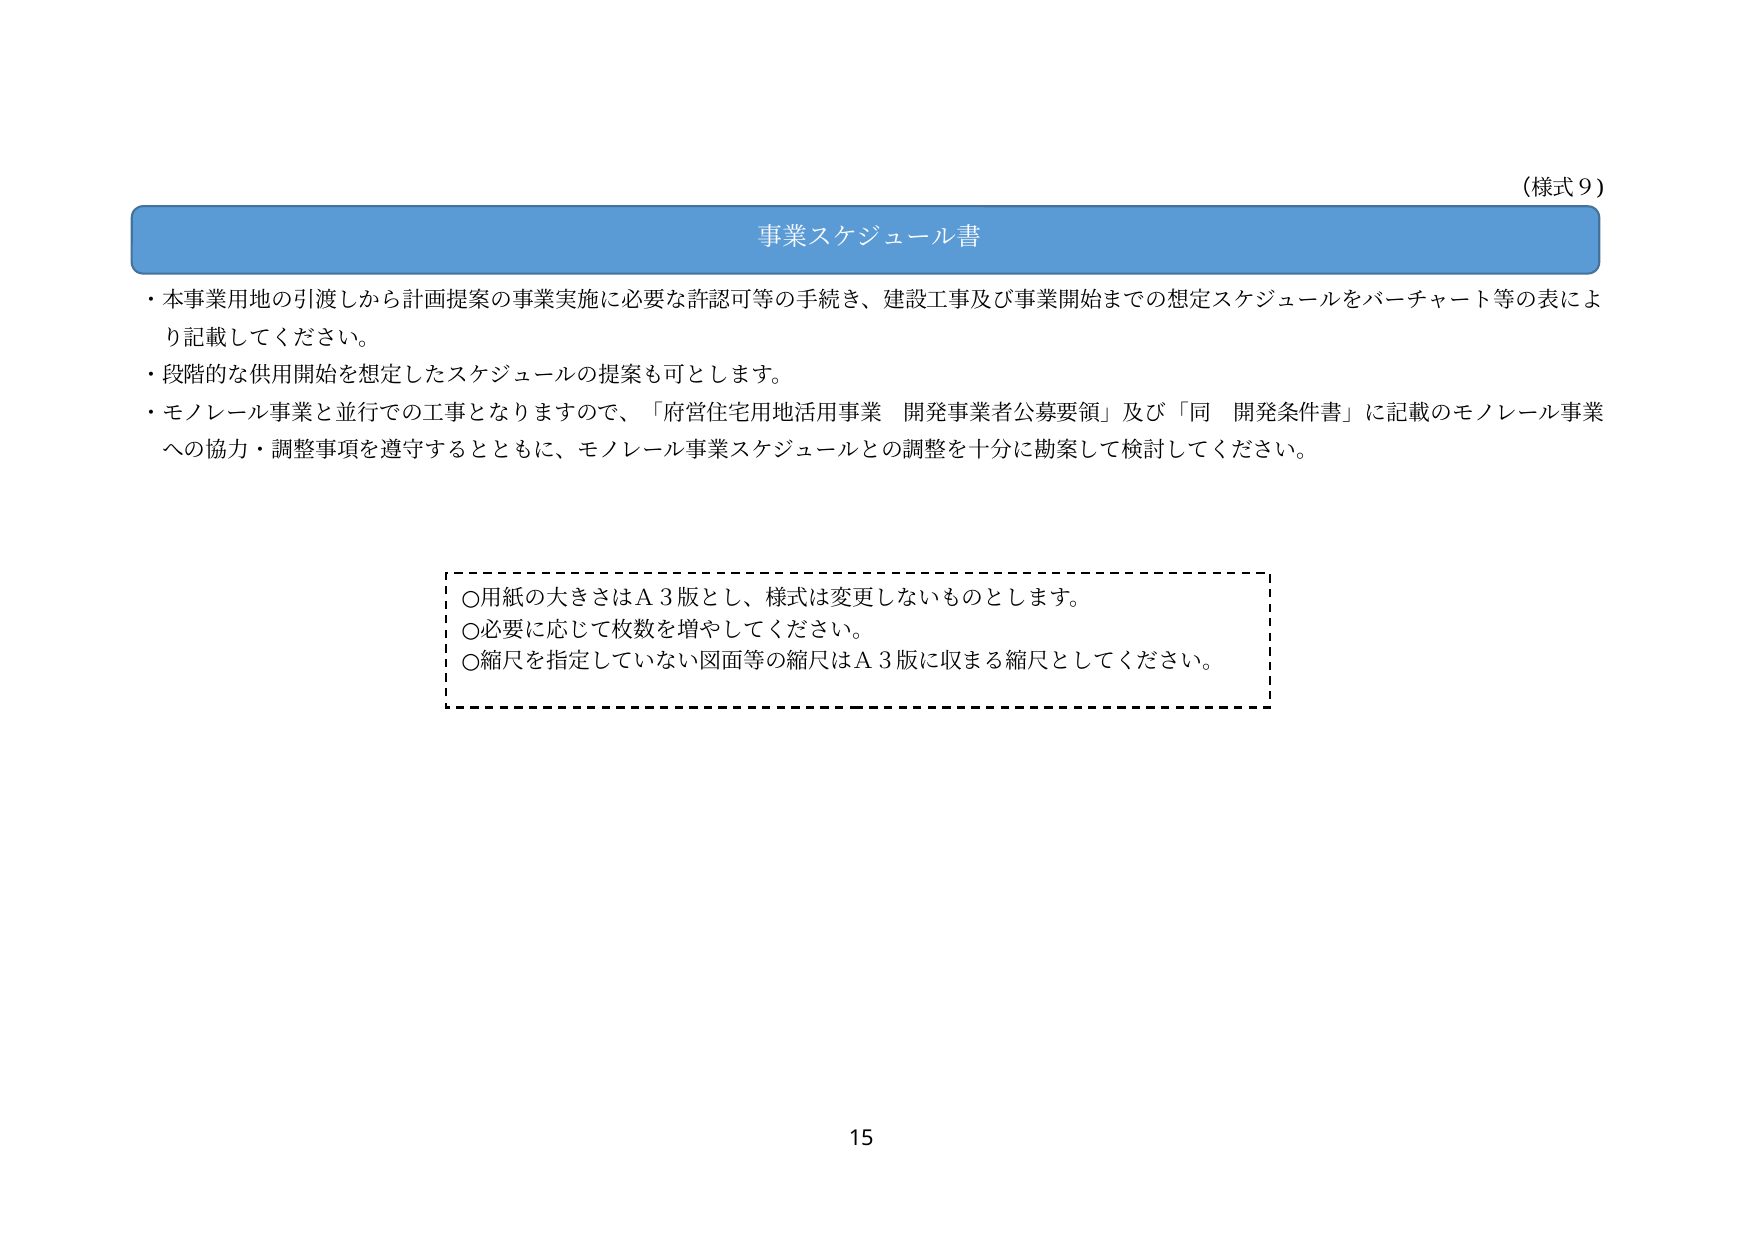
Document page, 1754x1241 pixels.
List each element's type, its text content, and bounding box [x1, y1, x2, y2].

text ・本事業用地の引渡しから計画提案の事業実施に必要な許認可等の手続き、建設工事及び事業開始までの想定スケジュールをバーチャート等の表により記載してください。 [118, 279, 1604, 354]
text （様式９) [118, 167, 1604, 204]
text ・段階的な供用開始を想定したスケジュールの提案も可とします。 [118, 354, 1604, 392]
text ・モノレール事業と並行での工事となりますので、「府営住宅用地活用事業 開発事業者公募要領」及び「同 開発条件書」に記載のモノレール事業への協力・調整事項を遵守するとともに、モノレール事業スケジュールとの調整を十分に勘案して検討してください。 [118, 392, 1604, 467]
